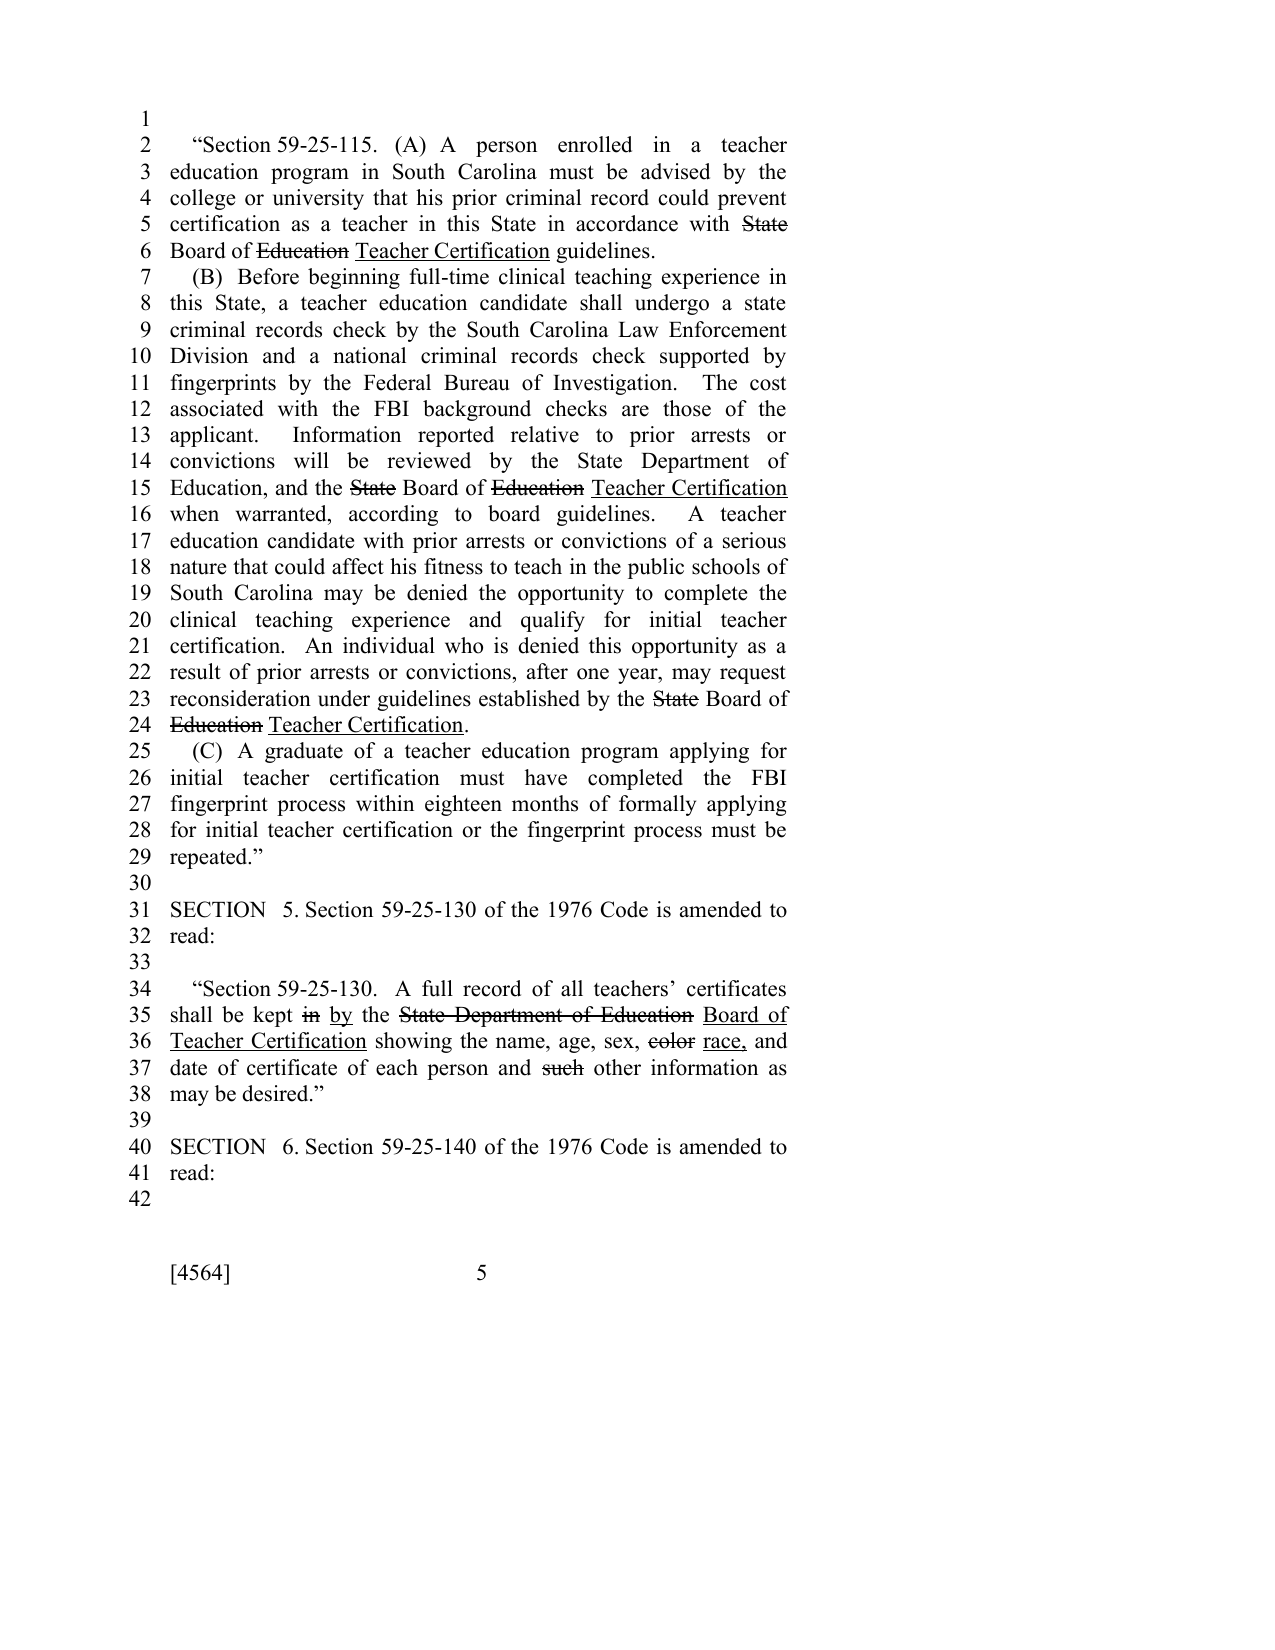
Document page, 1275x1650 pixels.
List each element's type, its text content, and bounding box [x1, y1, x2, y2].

text “Section 59-25-130. A full record of all teachers’ certificates shall be kept in by the State Department of Education Board of Teacher Certification showing the name, age, sex, color race, and date of certificate of each person and such other information as may be desired.” [169, 975, 787, 1106]
text (C) A graduate of a teacher education program applying for initial teacher certification must have completed the FBI fingerprint process within eighteen months of formally applying for initial teacher certification or the fingerprint process must be repeated.” [169, 737, 787, 869]
text SECTION 6. Section 59-25-140 of the 1976 Code is amended to read: [169, 1133, 787, 1186]
text “Section 59-25-115. (A) A person enrolled in a teacher education program in South Carolina must be advised by the college or university that his prior criminal record could prevent certification as a teacher in this State in accordance with State Board of Education Teacher Certification guidelines. [169, 131, 787, 263]
text (B) Before beginning full-time clinical teaching experience in this State, a teacher education candidate shall undergo a state criminal records check by the South Carolina Law Enforcement Division and a national criminal records check supported by fingerprints by the Federal Bureau of Investigation. The cost associated with the FBI background checks are those of the applicant. Information reported relative to prior arrests or convictions will be reviewed by the State Department of Education, and the State Board of Education Teacher Certification when warranted, according to board guidelines. A teacher education candidate with prior arrests or convictions of a serious nature that could affect his fitness to teach in the public schools of South Carolina may be denied the opportunity to complete the clinical teaching experience and qualify for initial teacher certification. An individual who is denied this opportunity as a result of prior arrests or convictions, after one year, may request reconsideration under guidelines established by the State Board of Education Teacher Certification. [169, 263, 787, 737]
text SECTION 5. Section 59-25-130 of the 1976 Code is amended to read: [169, 896, 787, 948]
